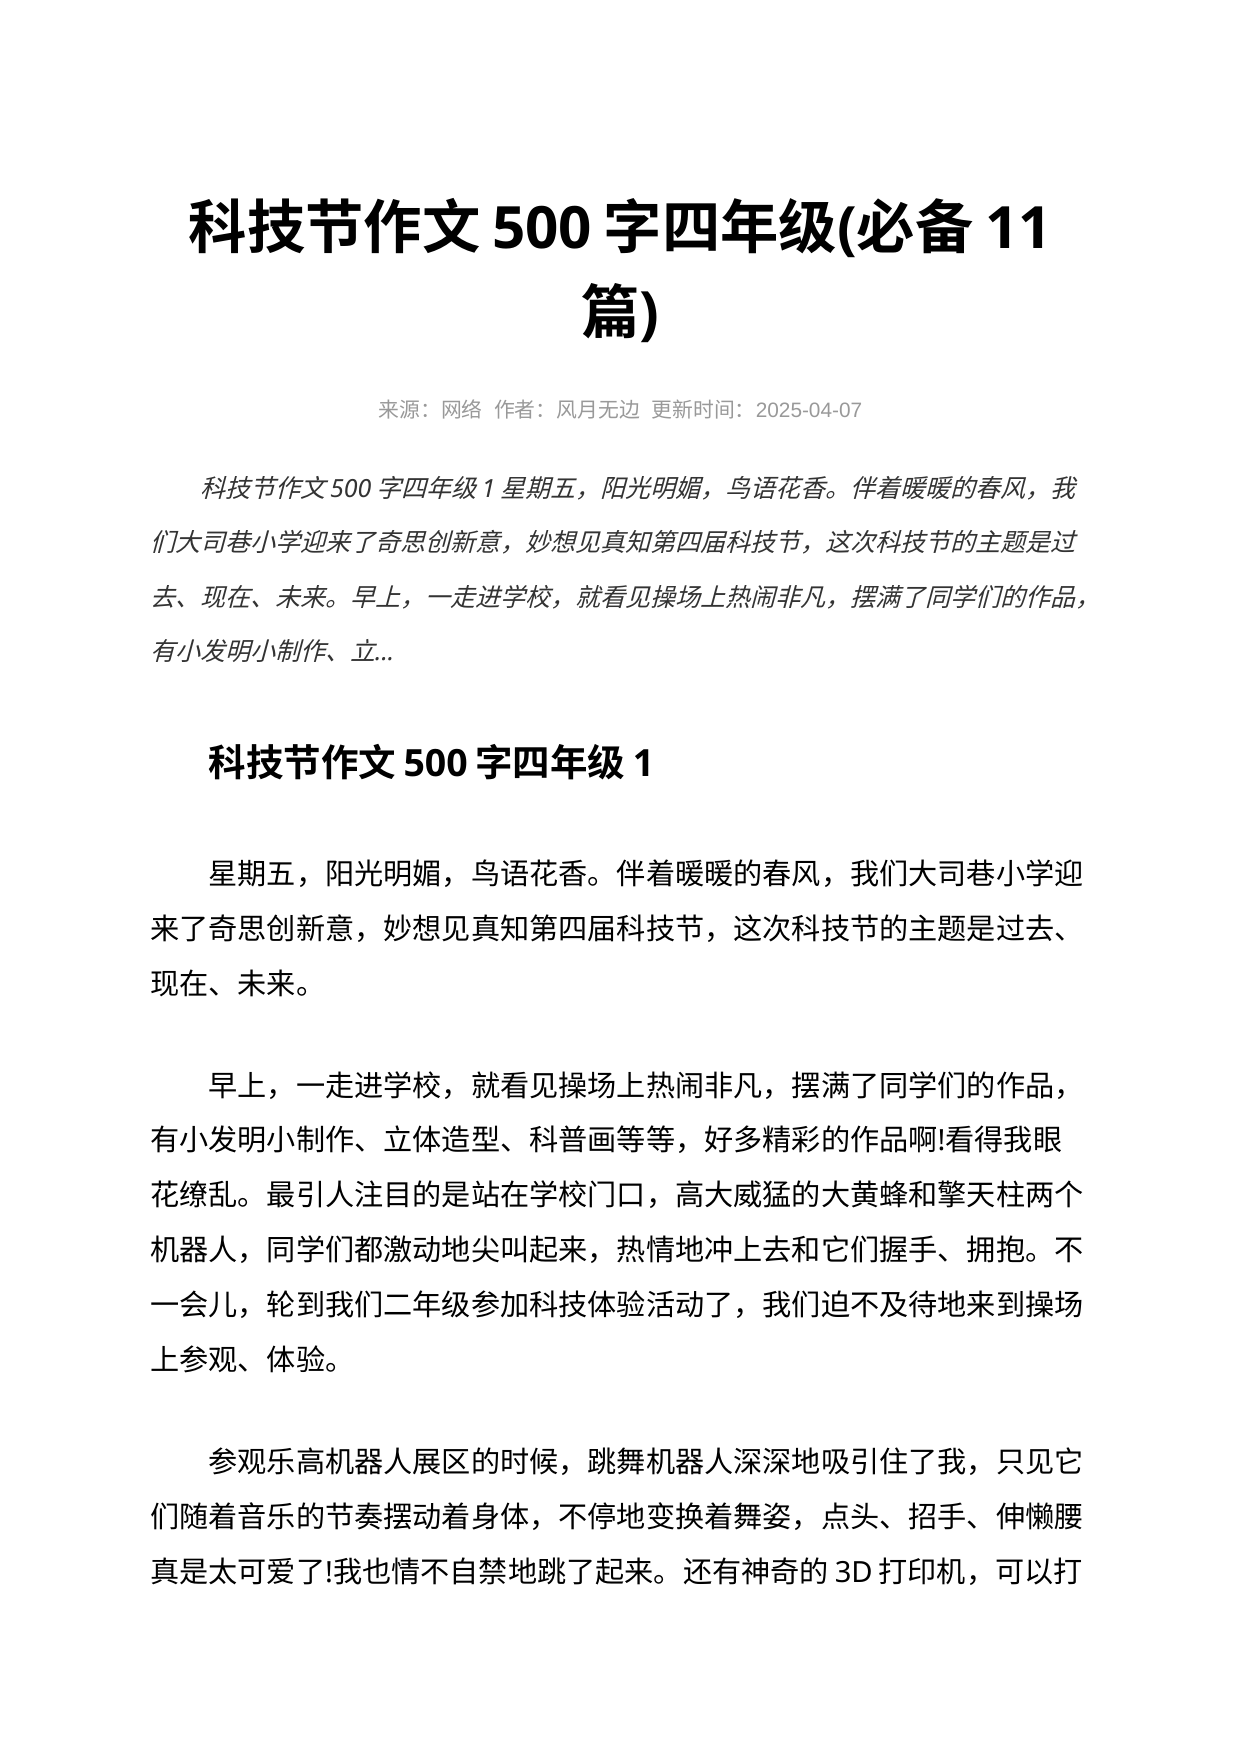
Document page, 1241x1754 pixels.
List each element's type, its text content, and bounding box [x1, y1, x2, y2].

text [150, 1438, 1090, 1591]
text 来源：网络 作者：风月无边 更新时间：2025-04-07 [150, 398, 1090, 422]
text 科技节作文500字四年级1星期五，阳光明媚，鸟语花香。伴着暖暖的春风，我们大司巷小学迎来了奇思创新意，妙想见真知第四届科技节，这次科技节的主题是过去、现在、未来。早上，一走进学校，就看见操场上热闹非凡，摆满了同学们的作品，有小发明小制作、立... [150, 468, 1090, 668]
subtitle 科技节作文500字四年级(必备11篇) [150, 181, 1090, 351]
text 科技节作文500字四年级1 [150, 733, 1090, 787]
text 星期五，阳光明媚，鸟语花香。伴着暖暖的春风，我们大司巷小学迎来了奇思创新意，妙想见真知第四届科技节，这次科技节的主题是过去、现在、未来。 [150, 851, 1090, 1003]
text 早上，一走进学校，就看见操场上热闹非凡，摆满了同学们的作品，有小发明小制作、立体造型、科普画等等，好多精彩的作品啊!看得我眼花缭乱。最引人注目的是站在学校门口，高大威猛的大黄蜂和擎天柱两个机器人，同学们都激动地尖叫起来，热情地冲上去和它们握手、拥抱。不一会儿，轮到我们二年级参加科技体验活动了，我们迫不及待地来到操场上参观、体验。 [150, 1062, 1090, 1379]
